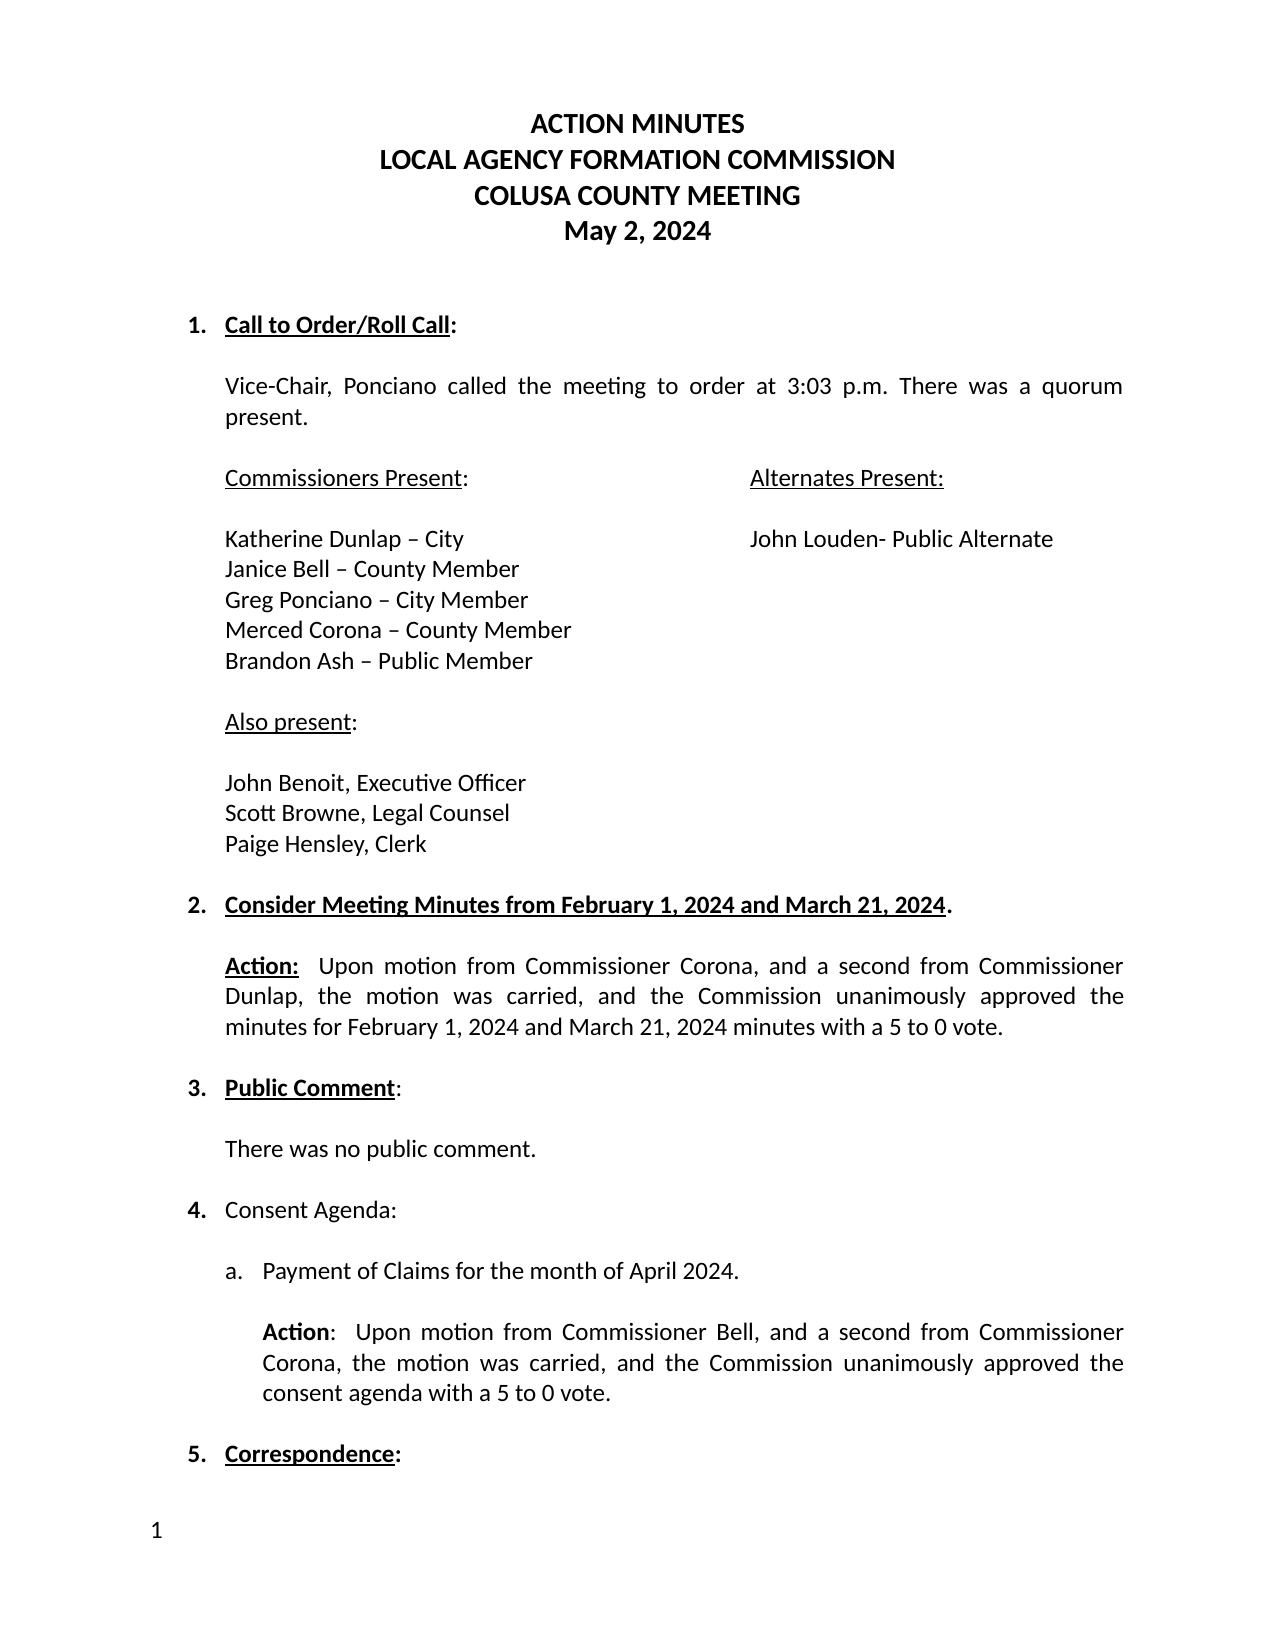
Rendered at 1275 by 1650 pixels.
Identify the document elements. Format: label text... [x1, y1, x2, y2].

list Public Comment: [187, 1072, 1125, 1103]
text LOCAL AGENCY FORMATION COMMISSION [150, 141, 1125, 177]
list Consider Meeting Minutes from February 1, 2024 and March 21, 2024. [187, 889, 1125, 919]
text Greg Ponciano – City Member [225, 584, 1162, 614]
text Action: Upon motion from Commissioner Corona, and a second from Commissioner Dunlap, the motion was carried, and the Commission unanimously approved the minutes for February 1, 2024 and March 21, 2024 minutes with a 5 to 0 vote. [225, 950, 1125, 1042]
list Consent Agenda: [187, 1194, 1125, 1225]
text Brandon Ash – Public Member [225, 645, 1125, 675]
text Paige Hensley, Clerk [225, 828, 1125, 858]
list Call to Order/Roll Call: [187, 309, 1125, 339]
text Katherine Dunlap – City John Louden- Public Alternate [225, 523, 1125, 553]
text May 2, 2024 [150, 212, 1125, 248]
text John Benoit, Executive Officer [225, 767, 1125, 797]
text Scott Browne, Legal Counsel [225, 797, 1125, 828]
text Also present: [225, 706, 1125, 736]
list Action: Upon motion from Commissioner Bell, and a second from Commissioner Corona, the motion was carried, and the Commission unanimously approved the consent agenda with a 5 to 0 vote. [262, 1316, 1125, 1408]
text Vice-Chair, Ponciano called the meeting to order at 3:03 p.m. There was a quorum present. [225, 370, 1125, 431]
list Correspondence: [187, 1438, 1125, 1469]
text ACTION MINUTES [150, 106, 1125, 141]
text Janice Bell – County Member [225, 553, 1162, 584]
text Commissioners Present: Alternates Present: [225, 462, 1125, 492]
text Merced Corona – County Member [225, 614, 1125, 645]
text There was no public comment. [225, 1133, 1125, 1164]
text COLUSA COUNTY MEETING [150, 177, 1125, 212]
list Payment of Claims for the month of April 2024. [225, 1255, 1125, 1286]
